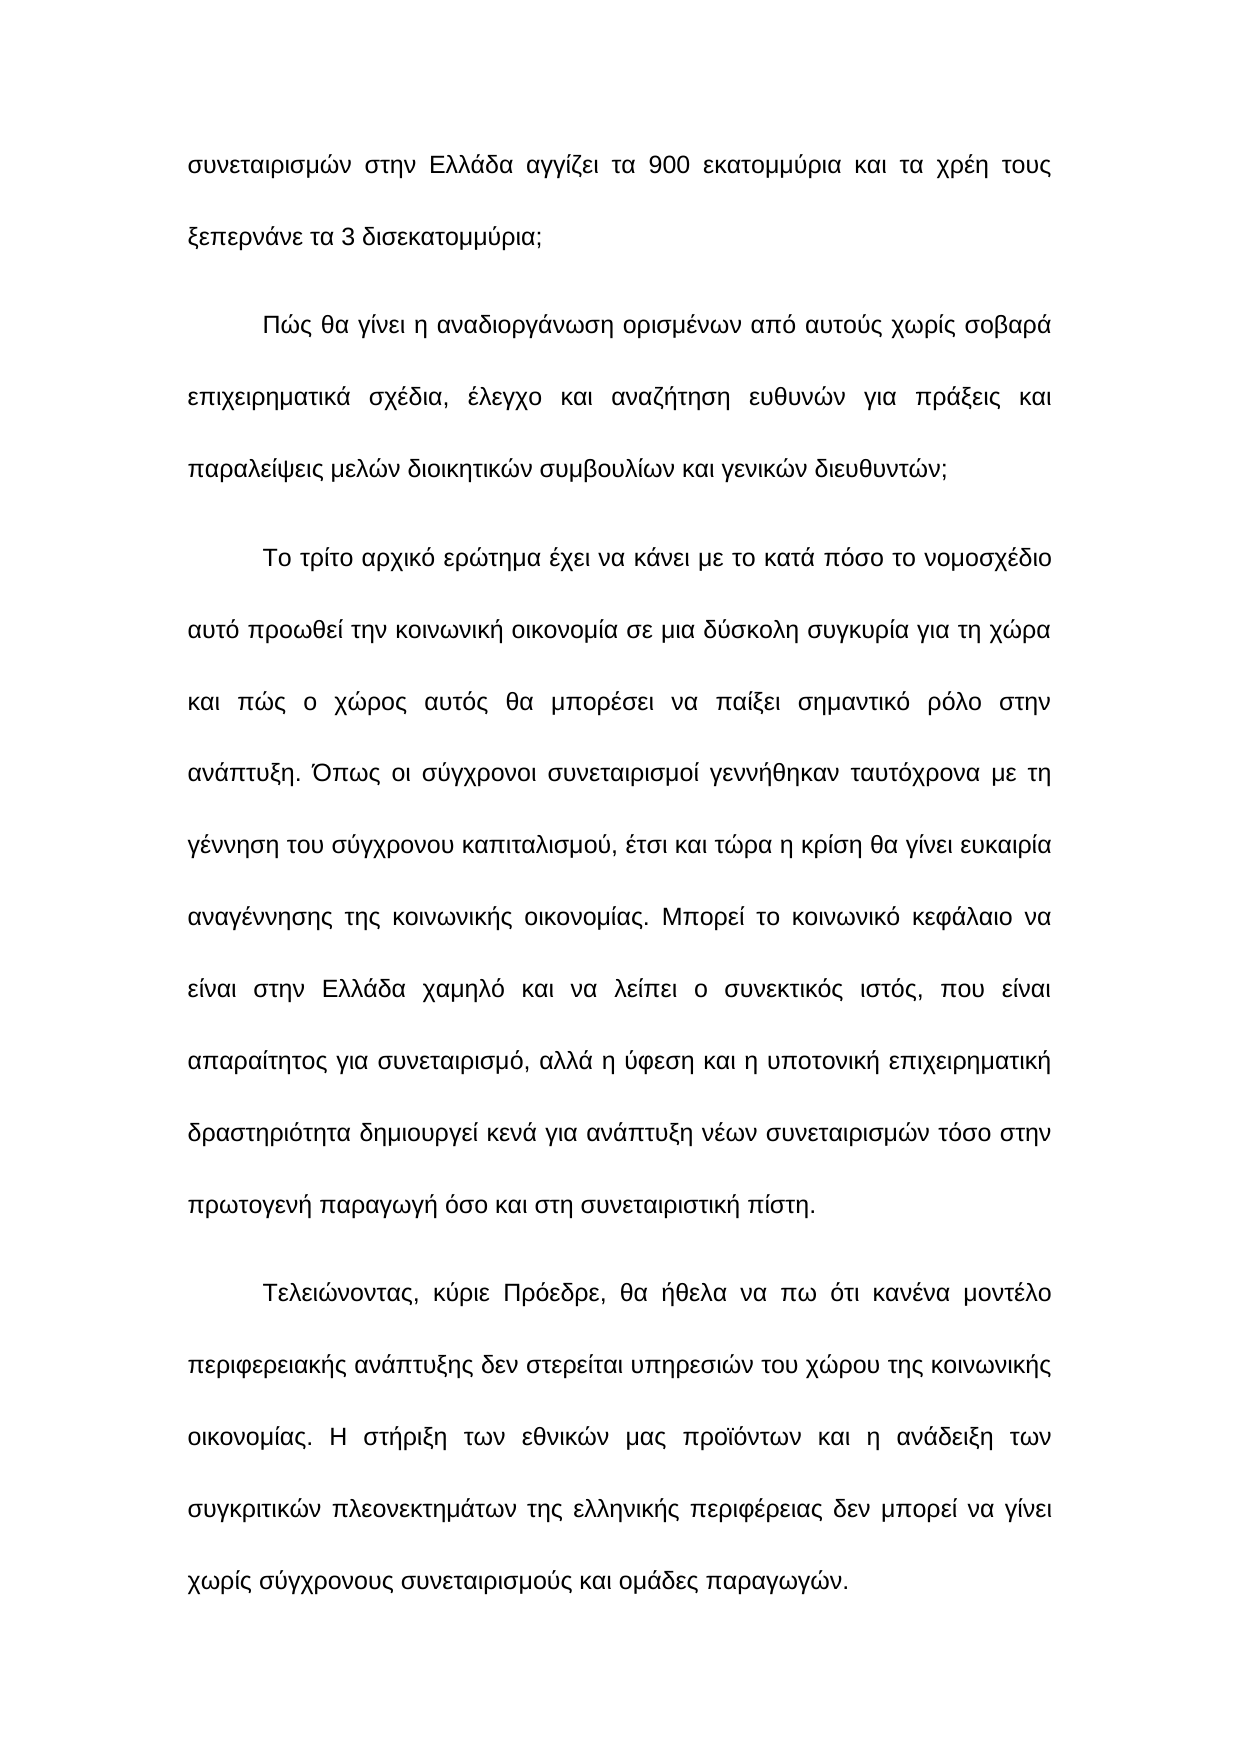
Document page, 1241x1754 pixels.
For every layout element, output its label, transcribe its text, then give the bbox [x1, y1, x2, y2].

text Πώς θα γίνει η αναδιοργάνωση ορισμένων από αυτούς χωρίς σοβαρά επιχειρηματικά σχέδια, έλεγχο και αναζήτηση ευθυνών για πράξεις και παραλείψεις μελών διοικητικών συμβουλίων και γενικών διευθυντών; [187, 310, 1053, 483]
text Τελειώνοντας, κύριε Πρόεδρε, θα ήθελα να πω ότι κανένα μοντέλο περιφερειακής ανάπτυξης δεν στερείται υπηρεσιών του χώρου της κοινωνικής οικονομίας. Η στήριξη των εθνικών μας προϊόντων και η ανάδειξη των συγκριτικών πλεονεκτημάτων της ελληνικής περιφέρειας δεν μπορεί να γίνει χωρίς σύγχρονους συνεταιρισμούς και ομάδες παραγωγών. [187, 1278, 1053, 1594]
text Το τρίτο αρχικό ερώτημα έχει να κάνει με το κατά πόσο το νομοσχέδιο αυτό προωθεί την κοινωνική οικονομία σε μια δύσκολη συγκυρία για τη χώρα και πώς ο χώρος αυτός θα μπορέσει να παίξει σημαντικό ρόλο στην ανάπτυξη. Όπως οι σύγχρονοι συνεταιρισμοί γεννήθηκαν ταυτόχρονα με τη γέννηση του σύγχρονου καπιταλισμού, έτσι και τώρα η κρίση θα γίνει ευκαιρία αναγέννησης της κοινωνικής οικονομίας. Μπορεί το κοινωνικό κεφάλαιο να είναι στην Ελλάδα χαμηλό και να λείπει ο συνεκτικός ιστός, που είναι απαραίτητος για συνεταιρισμό, αλλά η ύφεση και η υποτονική επιχειρηματική δραστηριότητα δημιουργεί κενά για ανάπτυξη νέων συνεταιρισμών τόσο στην πρωτογενή παραγωγή όσο και στη συνεταιριστική πίστη. [187, 543, 1053, 1218]
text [187, 150, 1053, 251]
